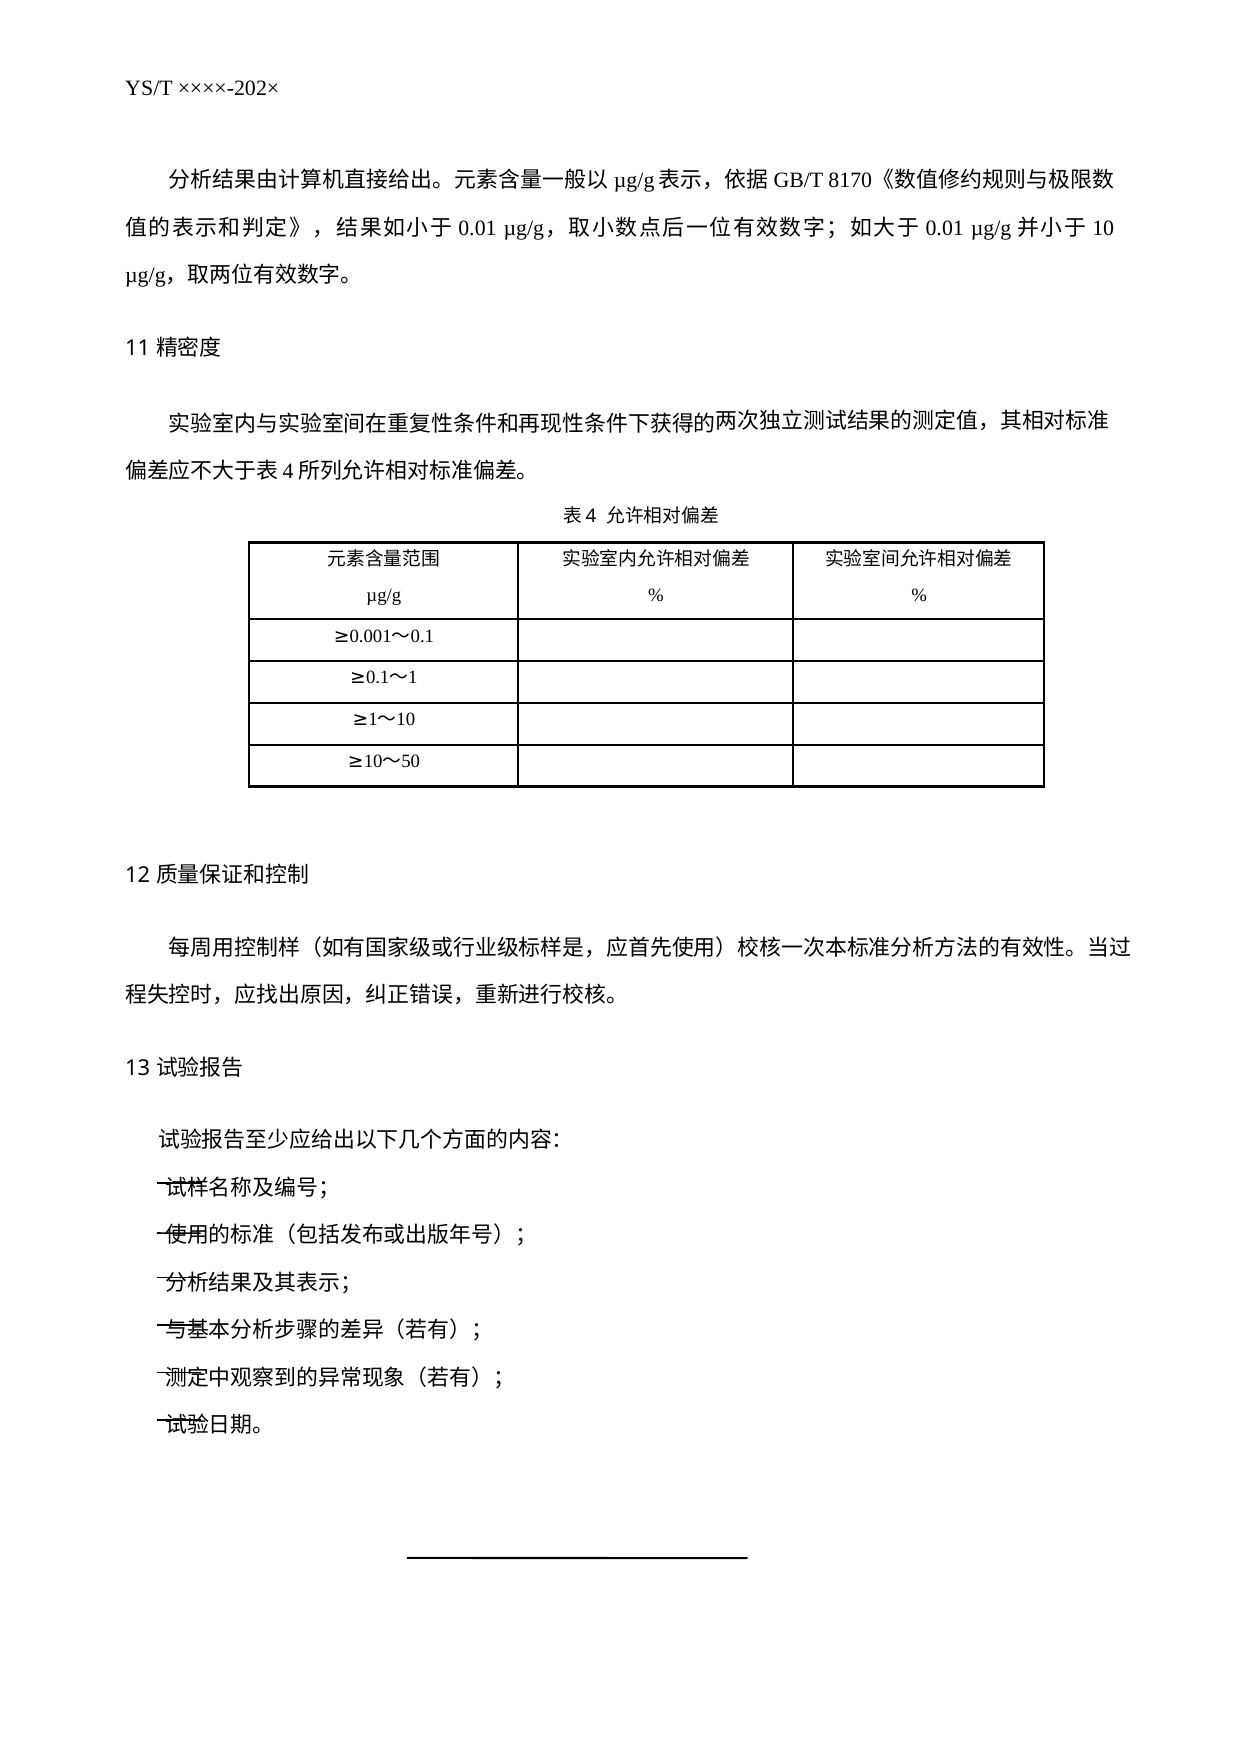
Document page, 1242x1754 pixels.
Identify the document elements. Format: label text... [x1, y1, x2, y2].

table_cell [519, 662, 792, 702]
text 试样名称及编号； [125, 1170, 1100, 1202]
text 实验室内与实验室间在重复性条件和再现性条件下获得的两次独立测试结果的测定值，其相对标准偏差应不大于表4所列允许相对标准偏差。 [125, 403, 1114, 485]
table_cell [794, 662, 1043, 702]
text 每周用控制样（如有国家级或行业级标样是，应首先使用）校核一次本标准分析方法的有效性。当过程失控时，应找出原因，纠正错误，重新进行校核。 [125, 930, 1133, 1009]
text 13 试验报告 [125, 1050, 1119, 1082]
table_cell ≥10～50 [250, 746, 517, 785]
table_cell [519, 704, 792, 744]
table_cell [519, 746, 792, 785]
table_cell [794, 620, 1043, 660]
table_header 实验室内允许相对偏差 % [519, 544, 792, 618]
text 使用的标准（包括发布或出版年号）； [125, 1217, 1100, 1249]
table_cell [794, 746, 1043, 785]
text 12 质量保证和控制 [125, 857, 1119, 889]
text 与基本分析步骤的差异（若有）； [125, 1312, 1100, 1344]
text 试验报告至少应给出以下几个方面的内容： [125, 1122, 1119, 1154]
text 测定中观察到的异常现象（若有）； [125, 1360, 1100, 1392]
table_cell ≥0.1～1 [250, 662, 517, 702]
text 分析结果及其表示； [125, 1265, 1100, 1297]
text 11 精密度 [125, 330, 1119, 362]
table_header 实验室间允许相对偏差 % [794, 544, 1043, 618]
text 试验日期。 [125, 1407, 1100, 1439]
table_cell [794, 704, 1043, 744]
table_header 元素含量范围 µg/g [250, 544, 517, 618]
text 分析结果由计算机直接给出。元素含量一般以µg/g表示，依据GB/T 8170《数值修约规则与极限数值的表示和判定》，结果如小于0.01 µg/g，取小数点后一位有效数字；如大于0.01 µg/g并小于10 µg/g，取两位有效数字。 [125, 162, 1114, 289]
text 表4 允许相对偏差 [125, 501, 1119, 528]
table_cell [519, 620, 792, 660]
table_cell ≥0.001～0.1 [250, 620, 517, 660]
table_cell ≥1～10 [250, 704, 517, 744]
